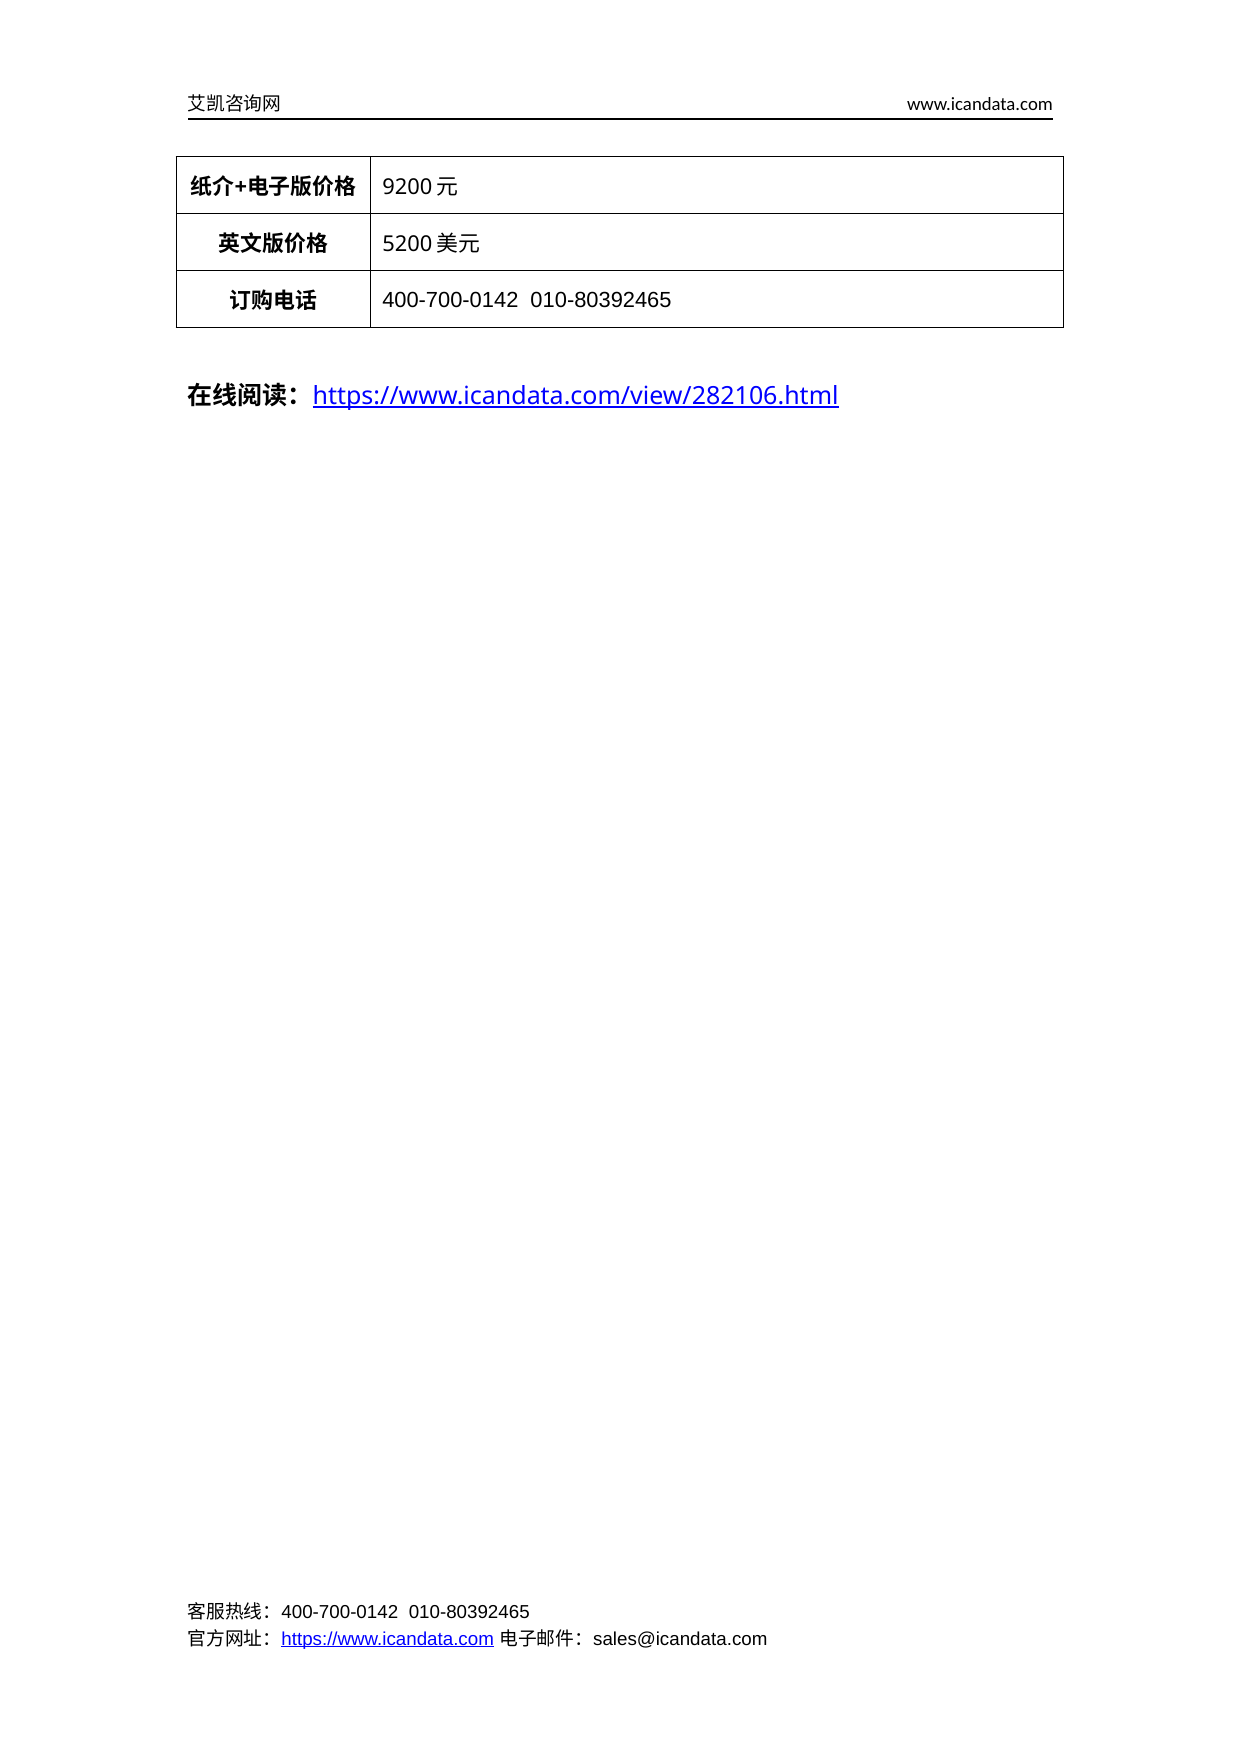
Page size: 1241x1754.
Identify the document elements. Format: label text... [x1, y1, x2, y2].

table_cell 订购电话 [177, 271, 370, 327]
table_cell 纸介+电子版价格 [177, 157, 370, 213]
table_cell 英文版价格 [177, 214, 370, 270]
table_cell 9200元 [371, 157, 1063, 213]
table_cell 5200美元 [371, 214, 1063, 270]
text 在线阅读：https://www.icandata.com/view/282106.html [187, 361, 1053, 426]
table_cell 400-700-0142 010-80392465 [371, 271, 1063, 327]
